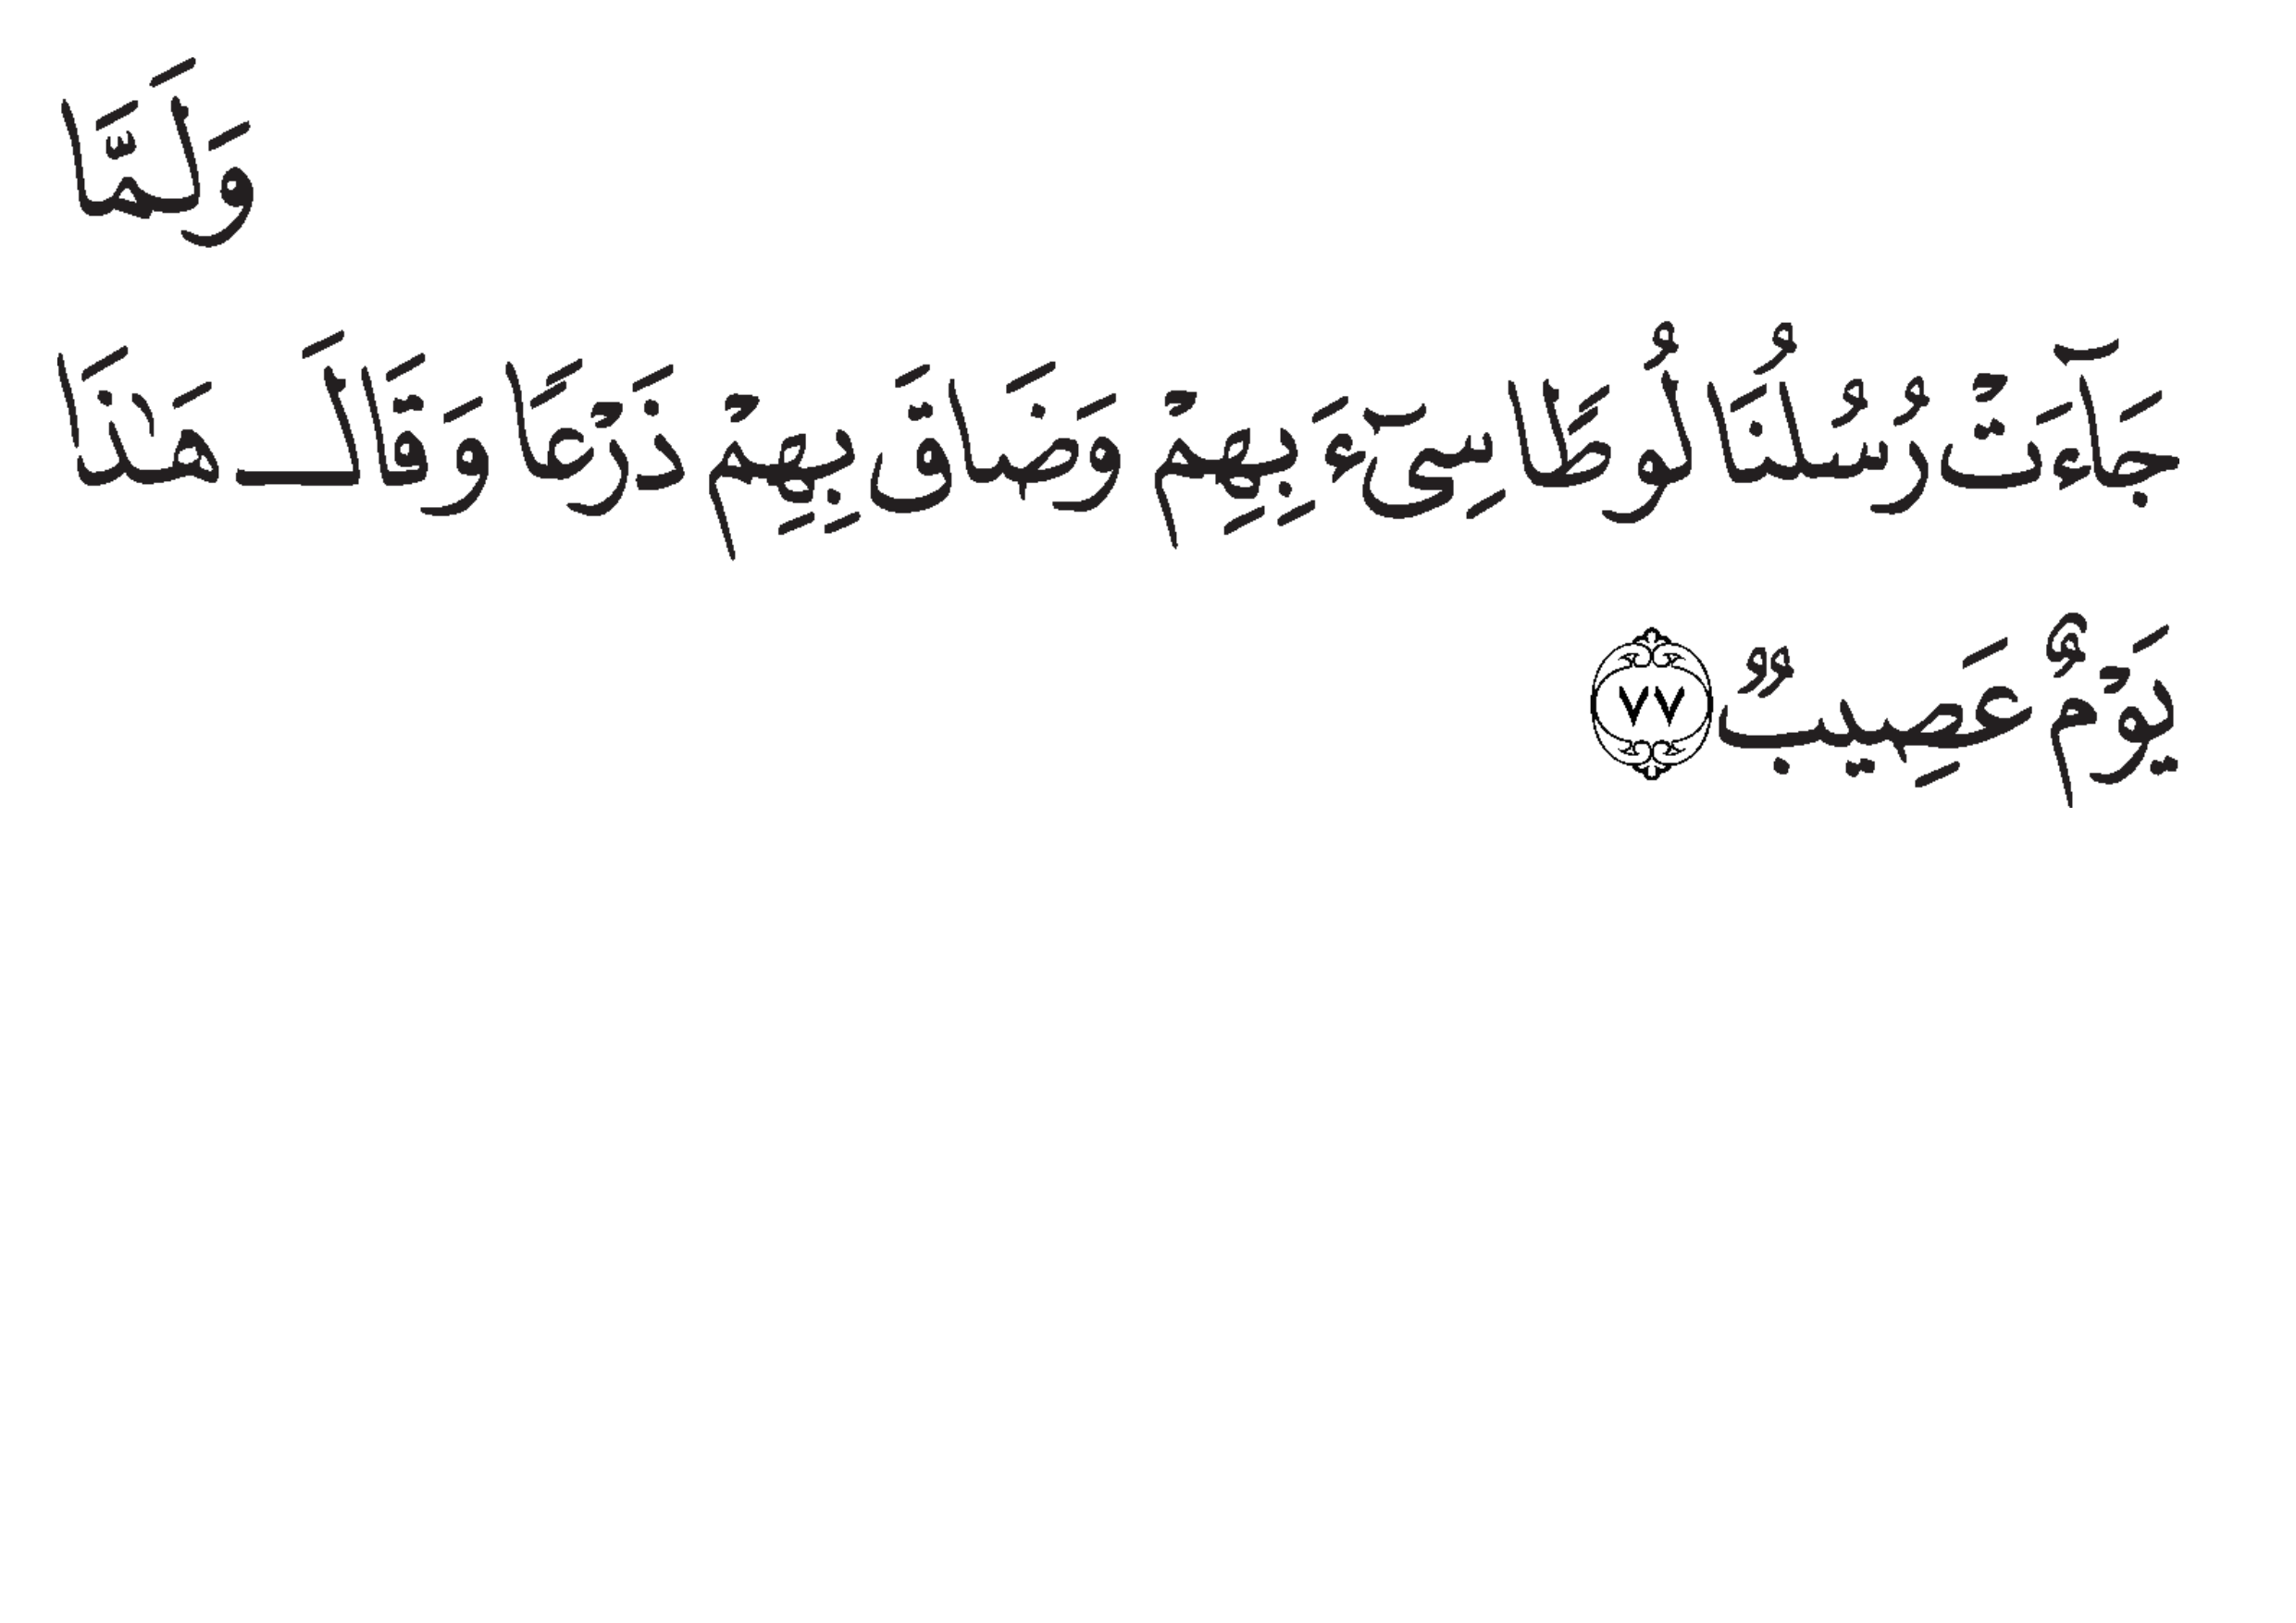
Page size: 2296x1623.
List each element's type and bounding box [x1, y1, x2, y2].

picture [57, 57, 2179, 808]
